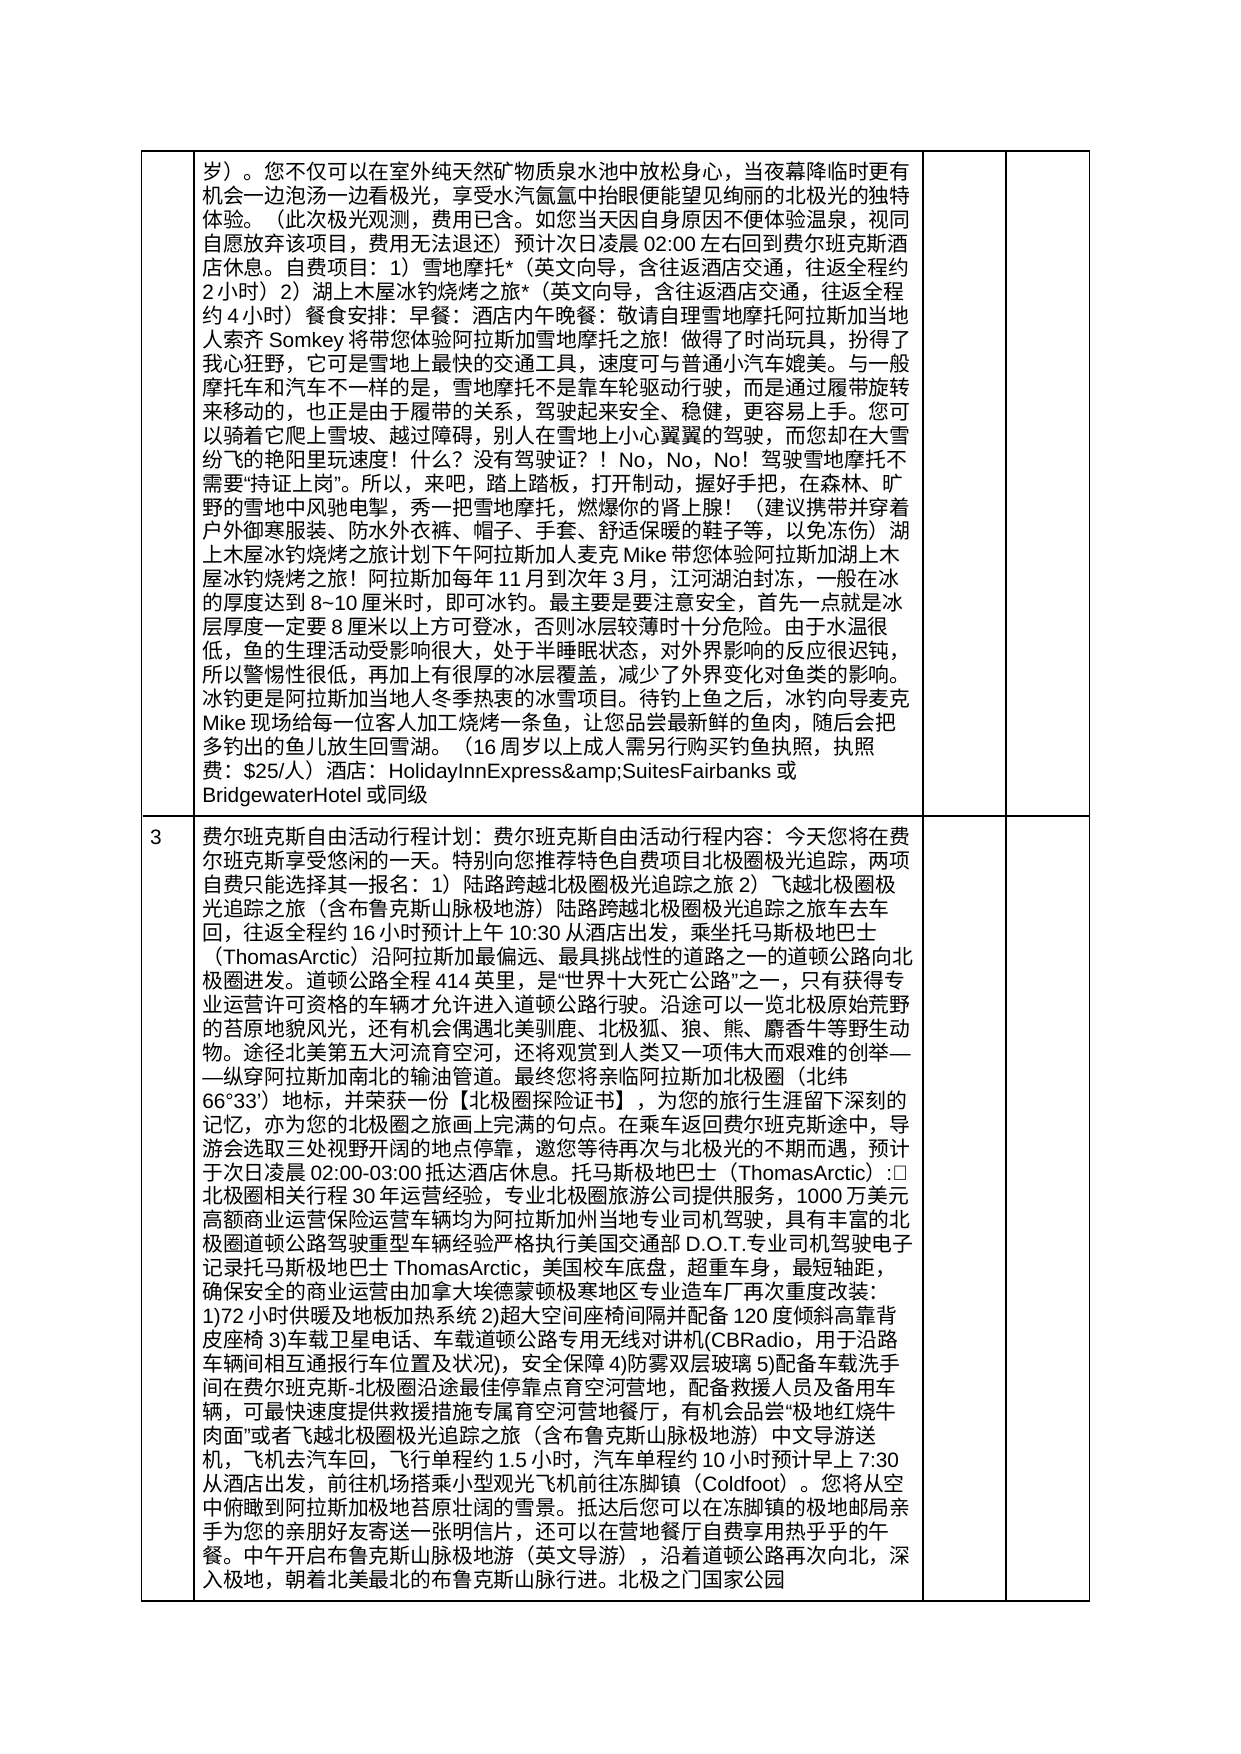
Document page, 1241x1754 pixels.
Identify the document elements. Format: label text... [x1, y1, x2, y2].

table_cell [1007, 152, 1089, 815]
table_cell [924, 152, 1005, 815]
table_cell 3 [142, 816, 193, 1600]
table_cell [195, 152, 922, 815]
table_cell [924, 817, 1005, 1600]
table_cell [1007, 817, 1089, 1600]
table_cell 2 [142, 152, 193, 815]
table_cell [195, 817, 922, 1600]
